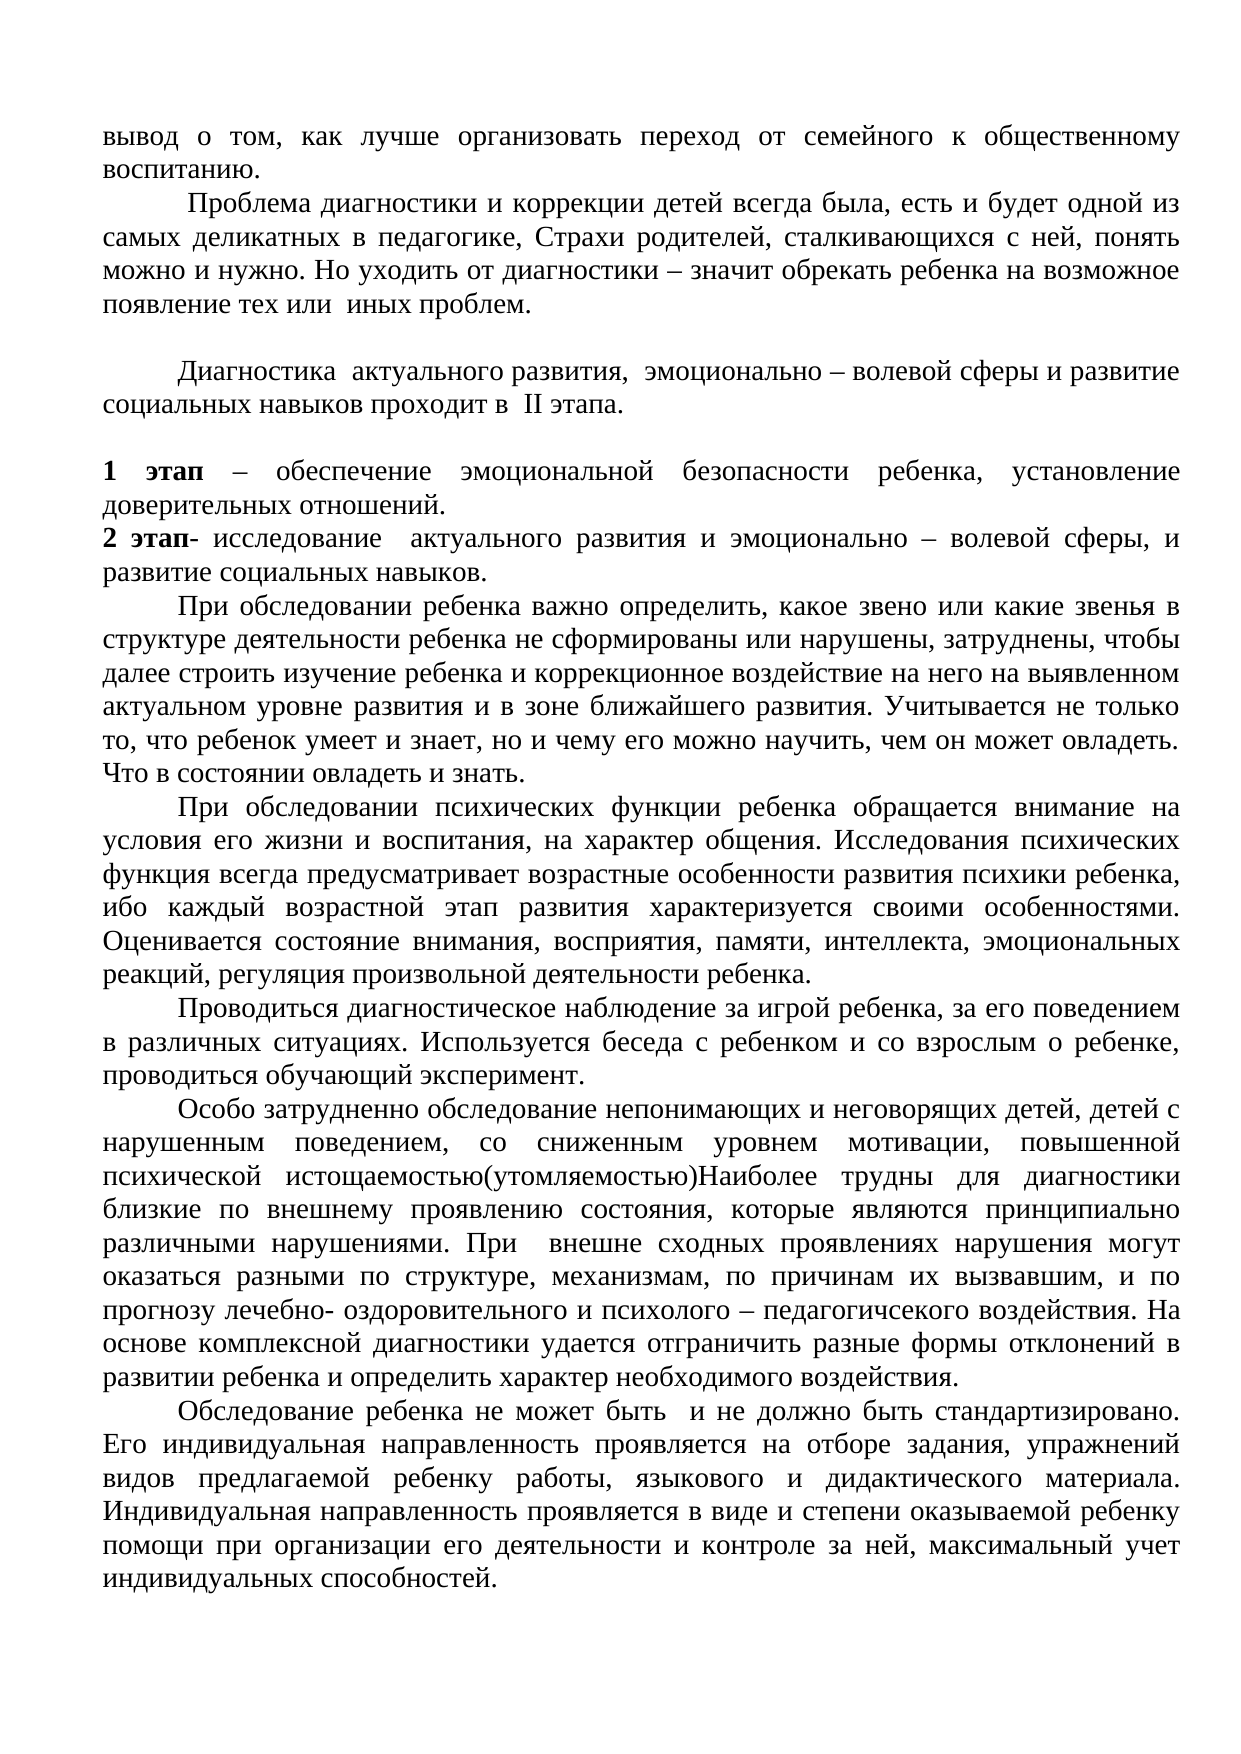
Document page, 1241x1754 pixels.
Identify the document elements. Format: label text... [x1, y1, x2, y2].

text 1 этап – обеспечение эмоциональной безопасности ребенка, установление доверительных отношений. [102, 453, 1181, 521]
text При обследовании психических функции ребенка обращается внимание на условия его жизни и воспитания, на характер общения. Исследования психических функция всегда предусматривает возрастные особенности развития психики ребенка, ибо каждый возрастной этап развития характеризуется своими особенностями. Оценивается состояние внимания, восприятия, памяти, интеллекта, эмоциональных реакций, регуляция произвольной деятельности ребенка. [102, 789, 1181, 990]
text Диагностика актуального развития, эмоционально – волевой сферы и развитие социальных навыков проходит в II этапа. [102, 353, 1181, 420]
text Особо затрудненно обследование непонимающих и неговорящих детей, детей с нарушенным поведением, со сниженным уровнем мотивации, повышенной психической истощаемостью(утомляемостью)Наиболее трудны для диагностики близкие по внешнему проявлению состояния, которые являются принципиально различными нарушениями. При внешне сходных проявлениях нарушения могут оказаться разными по структуре, механизмам, по причинам их вызвавшим, и по прогнозу лечебно- оздоровительного и психолого – педагогичсекого воздействия. На основе комплексной диагностики удается отграничить разные формы отклонений в развитии ребенка и определить характер необходимого воздействия. [102, 1091, 1181, 1393]
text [102, 118, 1181, 185]
text Обследование ребенка не может быть и не должно быть стандартизировано. Его индивидуальная направленность проявляется на отборе задания, упражнений видов предлагаемой ребенку работы, языкового и дидактического материала. Индивидуальная направленность проявляется в виде и степени оказываемой ребенку помощи при организации его деятельности и контроле за ней, максимальный учет индивидуальных способностей. [102, 1393, 1181, 1594]
text 2 этап- исследование актуального развития и эмоционально – волевой сферы, и развитие социальных навыков. [102, 521, 1181, 588]
text При обследовании ребенка важно определить, какое звено или какие звенья в структуре деятельности ребенка не сформированы или нарушены, затруднены, чтобы далее строить изучение ребенка и коррекционное воздействие на него на выявленном актуальном уровне развития и в зоне ближайшего развития. Учитывается не только то, что ребенок умеет и знает, но и чему его можно научить, чем он может овладеть. Что в состоянии овладеть и знать. [102, 588, 1181, 789]
text Проблема диагностики и коррекции детей всегда была, есть и будет одной из самых деликатных в педагогике, Страхи родителей, сталкивающихся с ней, понять можно и нужно. Но уходить от диагностики – значит обрекать ребенка на возможное появление тех или иных проблем. [102, 185, 1181, 319]
text Проводиться диагностическое наблюдение за игрой ребенка, за его поведением в различных ситуациях. Используется беседа с ребенком и со взрослым о ребенке, проводиться обучающий эксперимент. [102, 990, 1181, 1091]
